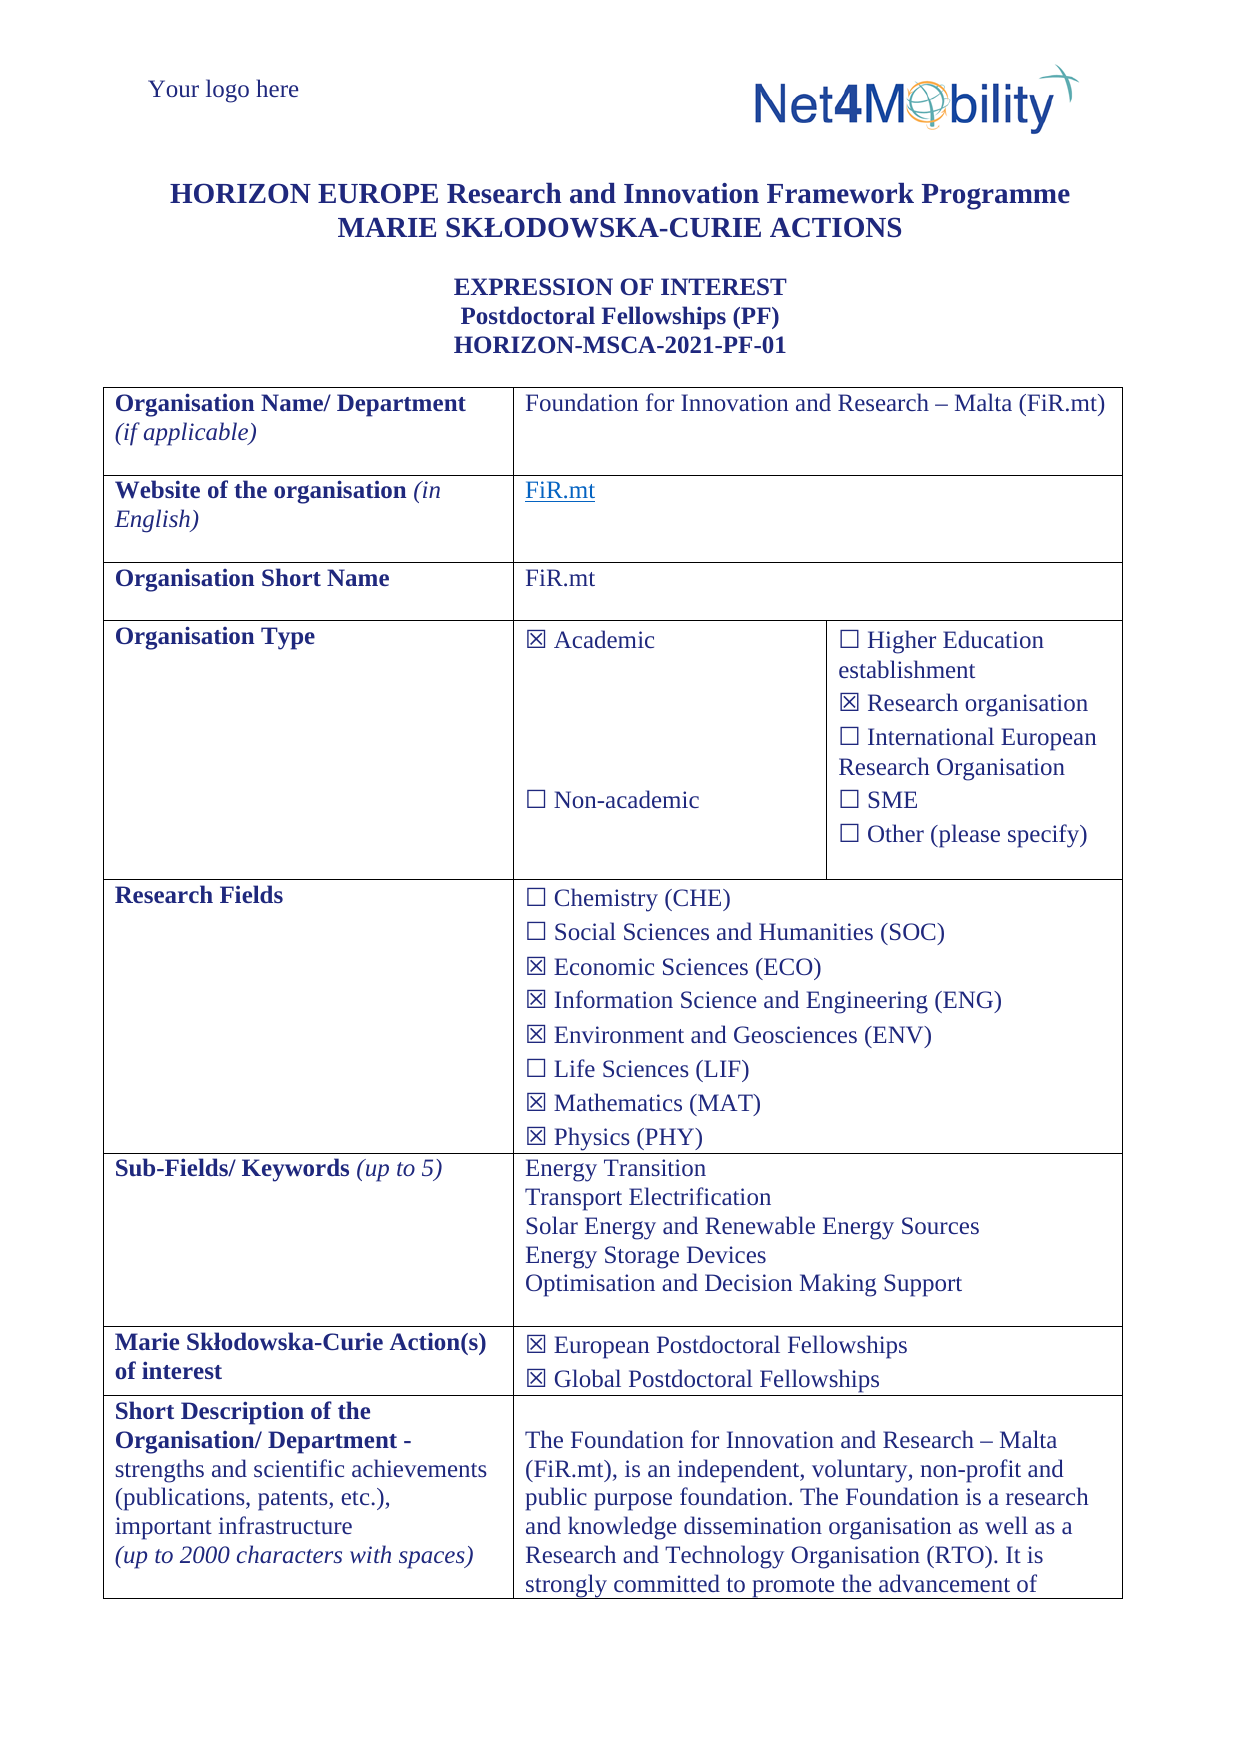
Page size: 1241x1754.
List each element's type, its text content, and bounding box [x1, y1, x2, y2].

table_cell FiR.mt [514, 476, 1122, 562]
table_cell Research Fields [104, 880, 513, 1152]
table_header Organisation Name/ Department (if applicable) [104, 388, 513, 474]
text EXPRESSION OF INTEREST [133, 272, 1107, 301]
table_header Foundation for Innovation and Research – Malta (FiR.mt) [514, 388, 1122, 474]
table_cell Non-academic [514, 781, 826, 879]
table_cell Website of the organisation (in English) [104, 476, 513, 562]
text Postdoctoral Fellowships (PF) [133, 301, 1107, 330]
table_cell Marie Skłodowska-Curie Action(s) of interest [104, 1327, 513, 1395]
table_cell Academic [514, 621, 826, 781]
table_cell FiR.mt [514, 563, 1122, 620]
table_cell Sub-Fields/ Keywords (up to 5) [104, 1154, 513, 1326]
text HORIZON EUROPE Research and Innovation Framework Programme [133, 176, 1107, 210]
table_cell Chemistry (CHE) Social Sciences and Humanities (SOC) Economic Sciences (ECO) Information Science and Engineering (ENG) Environment and Geosciences (ENV) Life Sciences (LIF) Mathematics (MAT) Physics (PHY) [514, 880, 1122, 1152]
table_cell Organisation Short Name [104, 563, 513, 620]
table_cell Higher Education establishment Research organisation International European Research Organisation [827, 621, 1122, 781]
text HORIZON-MSCA-2021-PF-01 [133, 330, 1107, 358]
table_cell Energy Transition Transport Electrification Solar Energy and Renewable Energy Sources Energy Storage Devices Optimisation and Decision Making Support [514, 1154, 1122, 1326]
picture [741, 53, 1088, 144]
table_cell Organisation Type [104, 621, 513, 879]
text MARIE SKŁODOWSKA-CURIE ACTIONS [133, 210, 1107, 243]
table_cell SME Other (please specify) [827, 781, 1122, 879]
table_cell European Postdoctoral Fellowships Global Postdoctoral Fellowships [514, 1327, 1122, 1395]
